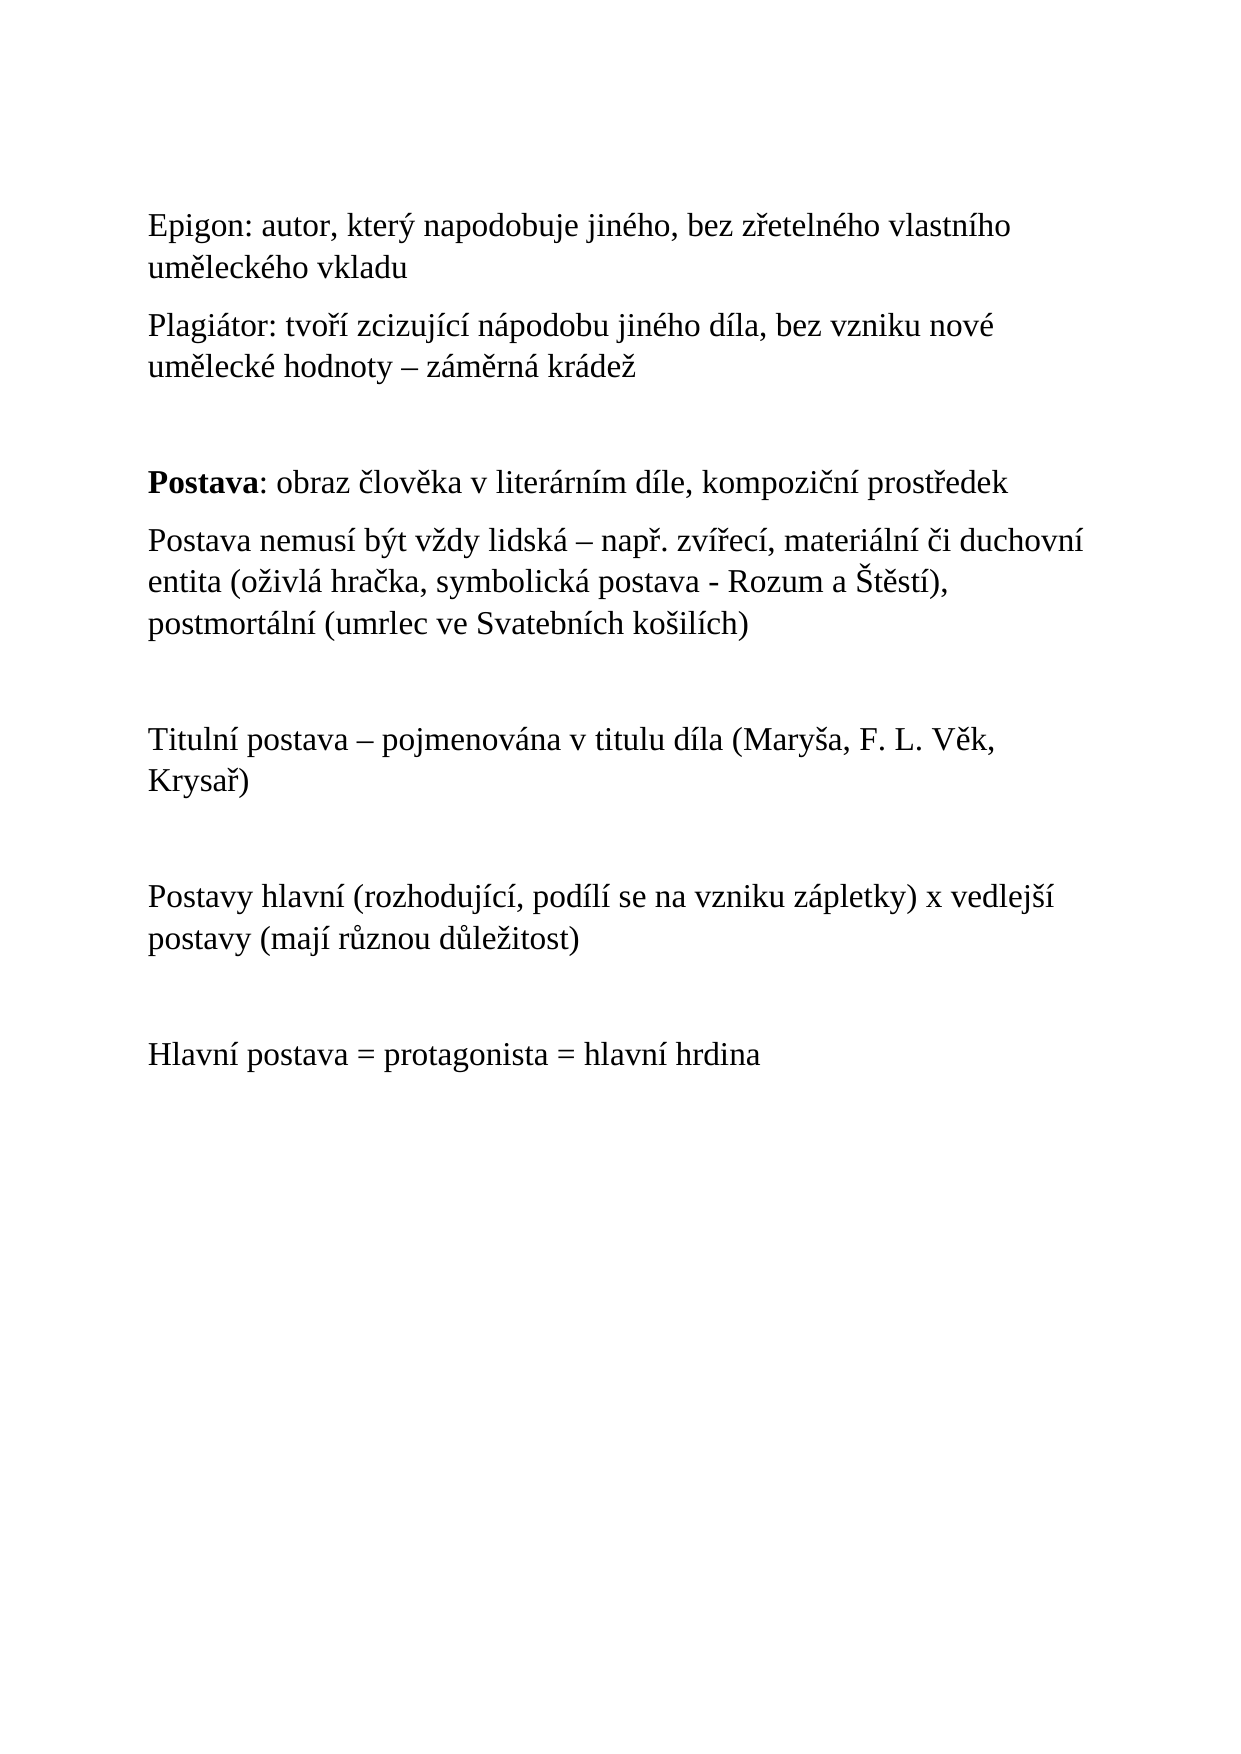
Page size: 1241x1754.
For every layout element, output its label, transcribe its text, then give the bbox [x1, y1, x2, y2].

text Hlavní postava = protagonista = hlavní hrdina [148, 1034, 1093, 1072]
text Titulní postava – pojmenována v titulu díla (Maryša, F. L. Věk, Krysař) [148, 719, 1093, 799]
text Postava nemusí být vždy lidská – např. zvířecí, materiální či duchovní entita (oživlá hračka, symbolická postava - Rozum a Štěstí), postmortální (umrlec ve Svatebních košilích) [148, 520, 1093, 641]
text Plagiátor: tvoří zcizující nápodobu jiného díla, bez vzniku nové umělecké hodnoty – záměrná krádež [148, 305, 1093, 385]
text Epigon: autor, který napodobuje jiného, bez zřetelného vlastního uměleckého vkladu [148, 206, 1093, 285]
text Postava: obraz člověka v literárním díle, kompoziční prostředek [148, 462, 1093, 501]
text Postavy hlavní (rozhodující, podílí se na vzniku zápletky) x vedlejší postavy (mají různou důležitost) [148, 877, 1093, 956]
